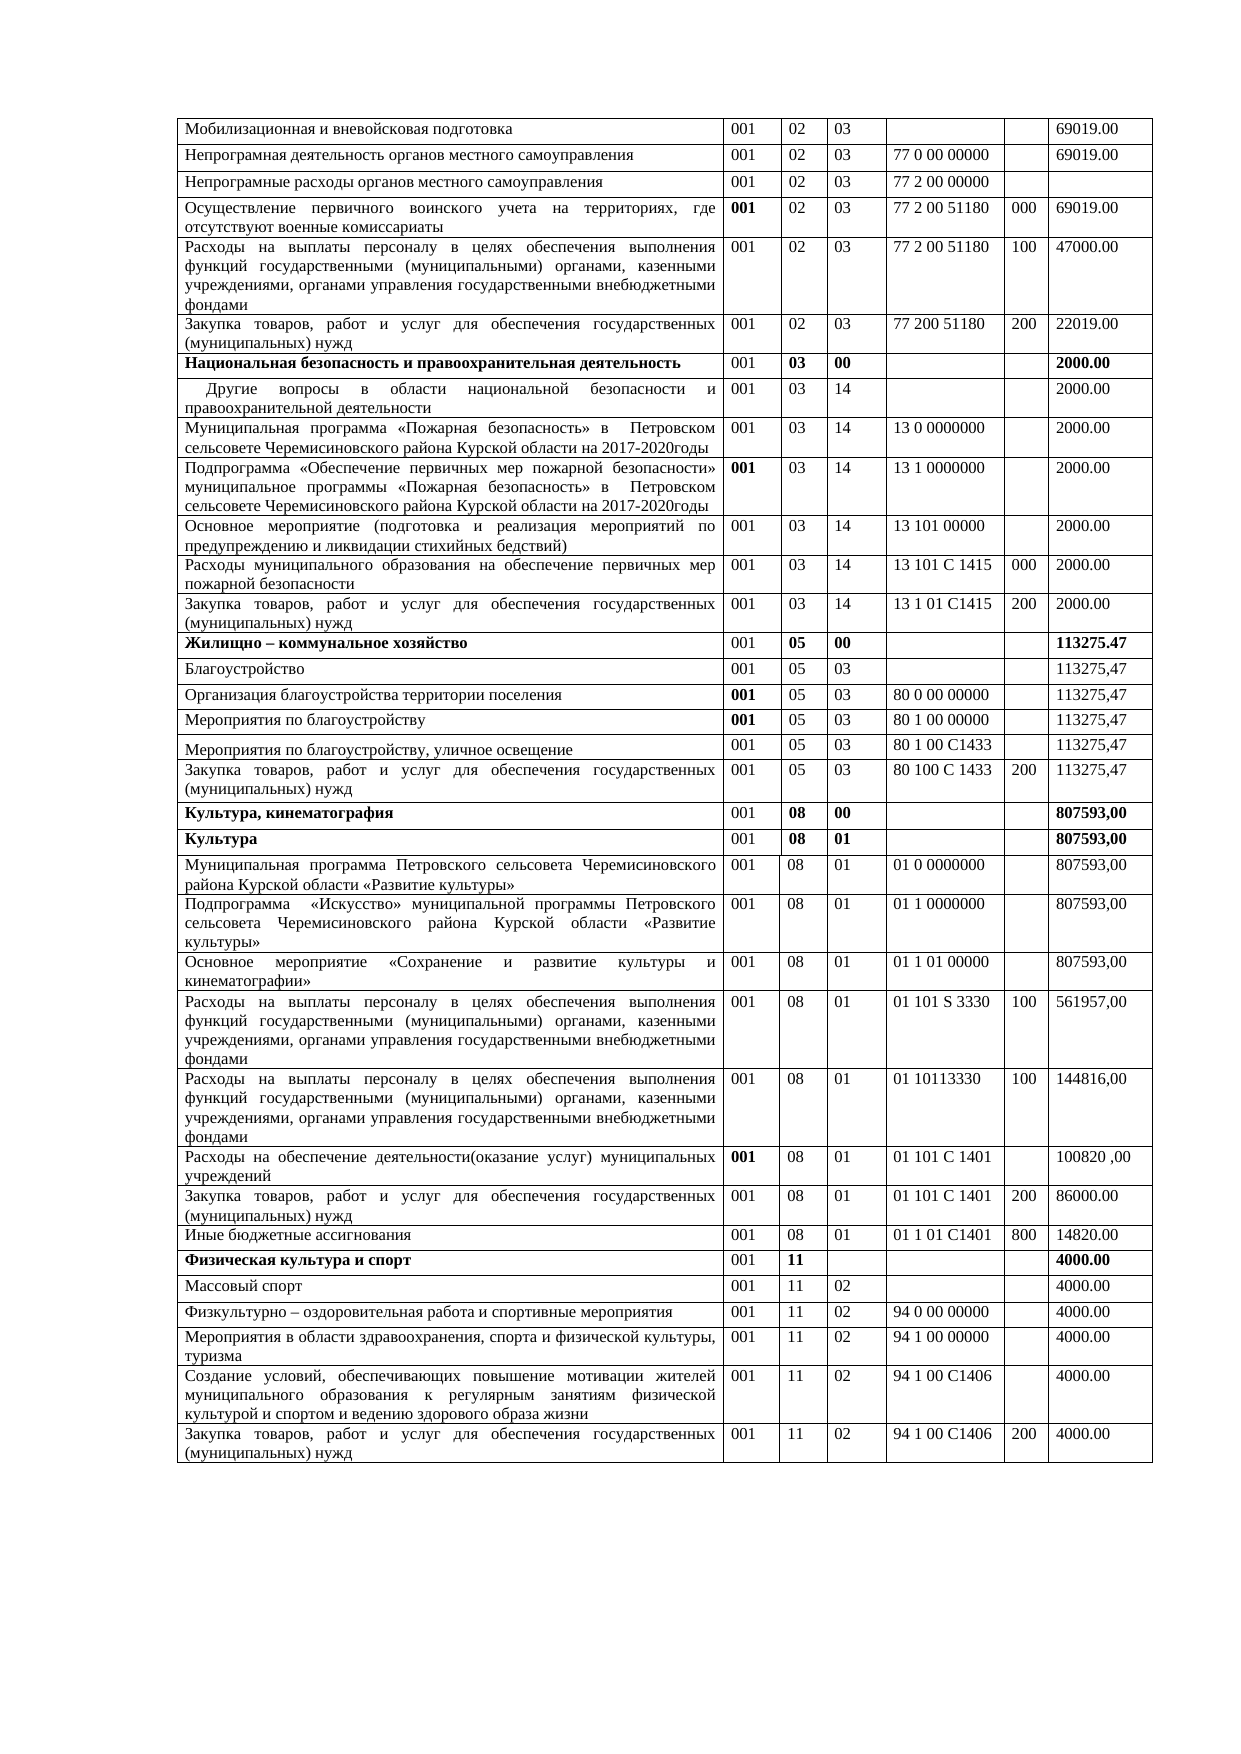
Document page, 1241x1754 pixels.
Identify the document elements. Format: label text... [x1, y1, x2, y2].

table_cell [887, 803, 1004, 829]
table_cell [1005, 830, 1048, 854]
table_cell Жилищно – коммунальное хозяйство [178, 633, 723, 658]
table_cell 001 [724, 354, 781, 378]
table_cell 001 [724, 856, 779, 893]
table_cell 77 0 00 00000 [887, 145, 1004, 171]
table_cell 03 [828, 710, 886, 734]
table_cell 03 [828, 119, 886, 144]
table_cell 2000.00 [1049, 594, 1152, 632]
table_cell 94 0 00 00000 [887, 1303, 1004, 1326]
table_cell 14 [828, 379, 886, 417]
table_cell 807593,00 [1049, 830, 1152, 854]
table_cell 02 [782, 198, 827, 236]
table_cell 08 [782, 803, 827, 829]
table_cell Осуществление первичного воинского учета на территориях, где отсутствуют военные комиссариаты [178, 198, 723, 236]
table_cell 11 [780, 1328, 827, 1365]
table_cell [887, 354, 1004, 378]
table_cell 001 [724, 1147, 779, 1185]
table_cell 05 [782, 633, 827, 658]
table_cell 03 [828, 172, 886, 197]
table_cell Расходы муниципального образования на обеспечение первичных мер пожарной безопасности [178, 556, 723, 593]
table_cell [1005, 119, 1048, 144]
table_cell [1005, 418, 1048, 457]
table_cell 4000.00 [1049, 1303, 1152, 1326]
table_cell 03 [782, 458, 827, 515]
table_cell Другие вопросы в области национальной безопасности и правоохранительной деятельности [178, 379, 723, 417]
table_cell 94 1 00 С1406 [887, 1424, 1004, 1462]
table_cell 807593,00 [1049, 953, 1152, 990]
table_cell 02 [782, 145, 827, 171]
table_cell 00 [828, 803, 886, 829]
table_cell [887, 633, 1004, 658]
table_cell 113275,47 [1049, 735, 1152, 759]
table_cell 01 [828, 953, 886, 990]
table_cell Закупка товаров, работ и услуг для обеспечения государственных (муниципальных) нужд [178, 1186, 723, 1224]
table_cell Мобилизационная и вневойсковая подготовка [178, 119, 723, 144]
table_cell 77 2 00 51180 [887, 198, 1004, 236]
table_cell 001 [724, 803, 781, 829]
table_cell [1005, 516, 1048, 554]
table_cell 2000.00 [1049, 516, 1152, 554]
table_cell 69019.00 [1049, 119, 1152, 144]
table_cell Расходы на выплаты персоналу в целях обеспечения выполнения функций государственными (муниципальными) органами, казенными учреждениями, органами управления государственными внебюджетными фондами [178, 238, 723, 313]
table_cell Физическая культура и спорт [178, 1251, 723, 1275]
table_cell 02 [828, 1366, 886, 1423]
table_cell [1005, 1366, 1048, 1423]
table_cell 14 [828, 594, 886, 632]
table_cell [1005, 803, 1048, 829]
table_cell 03 [828, 735, 886, 759]
table_cell 13 101 00000 [887, 516, 1004, 554]
table_cell 05 [782, 710, 827, 734]
table_cell [1005, 633, 1048, 658]
table_cell 001 [724, 145, 781, 171]
table_cell 05 [782, 659, 827, 684]
table_cell 2000.00 [1049, 458, 1152, 515]
table_cell Закупка товаров, работ и услуг для обеспечения государственных (муниципальных) нужд [178, 594, 723, 632]
table_cell Подпрограмма «Искусство» муниципальной программы Петровского сельсовета Черемисиновского района Курской области «Развитие культуры» [178, 895, 723, 951]
table_cell 001 [724, 710, 781, 734]
table_cell [1005, 1147, 1048, 1185]
table_cell [1005, 710, 1048, 734]
table_cell 100 [1005, 991, 1048, 1068]
table_cell 200 [1005, 315, 1048, 352]
table_cell 2000.00 [1049, 556, 1152, 593]
table_cell 000 [1005, 198, 1048, 236]
table_cell 03 [828, 198, 886, 236]
table_cell 001 [724, 594, 781, 632]
table_cell [1049, 172, 1152, 197]
table_cell 01 1 0000000 [887, 895, 1004, 951]
table_cell 22019.00 [1049, 315, 1152, 352]
table_cell [887, 1276, 1004, 1301]
table_cell [1005, 953, 1048, 990]
table_cell 001 [724, 1303, 779, 1326]
table_cell 01 [828, 1186, 886, 1224]
table_cell 03 [828, 685, 886, 709]
table_cell 001 [724, 1069, 779, 1146]
table_cell Расходы на обеспечение деятельности(оказание услуг) муниципальных учреждений [178, 1147, 723, 1185]
table_cell 11 [780, 1303, 827, 1326]
table_cell 02 [782, 238, 827, 313]
table_cell 001 [724, 379, 781, 417]
table_cell 08 [780, 953, 827, 990]
table_cell 4000.00 [1049, 1328, 1152, 1365]
table_cell [1005, 659, 1048, 684]
table_cell Культура, кинематография [178, 803, 723, 829]
table_cell 02 [828, 1424, 886, 1462]
table_cell [1005, 1251, 1048, 1275]
table_cell 01 [828, 1226, 886, 1249]
table_cell 03 [782, 418, 827, 457]
table_cell 05 [782, 685, 827, 709]
table_cell 001 [724, 1276, 779, 1301]
table_cell Закупка товаров, работ и услуг для обеспечения государственных (муниципальных) нужд [178, 315, 723, 352]
table_cell [1005, 379, 1048, 417]
table_cell 94 1 00 00000 [887, 1328, 1004, 1365]
table_cell Муниципальная программа «Пожарная безопасность» в Петровском сельсовете Черемисиновского района Курской области на 2017-2020годы [178, 418, 723, 457]
table_cell 113275.47 [1049, 633, 1152, 658]
table_cell [1005, 145, 1048, 171]
table_cell 001 [724, 953, 779, 990]
table_cell 001 [724, 556, 781, 593]
table_cell 01 1 01 С1401 [887, 1226, 1004, 1249]
table_cell 02 [782, 315, 827, 352]
table_cell 200 [1005, 594, 1048, 632]
table_cell 02 [828, 1303, 886, 1326]
table_cell 001 [724, 1186, 779, 1224]
table_cell 001 [724, 172, 781, 197]
table_cell 001 [724, 685, 781, 709]
table_cell 02 [782, 119, 827, 144]
table_cell 14 [828, 458, 886, 515]
table_cell 11 [780, 1276, 827, 1301]
table_cell 807593,00 [1049, 856, 1152, 893]
table_cell 561957,00 [1049, 991, 1152, 1068]
table_cell 08 [780, 895, 827, 951]
table_cell 03 [782, 354, 827, 378]
table_cell 02 [782, 172, 827, 197]
table_cell 03 [782, 594, 827, 632]
table_cell Иные бюджетные ассигнования [178, 1226, 723, 1249]
table_cell 11 [780, 1424, 827, 1462]
table_cell 001 [724, 633, 781, 658]
table_cell 86000.00 [1049, 1186, 1152, 1224]
table_cell 80 1 00 00000 [887, 710, 1004, 734]
table_cell Мероприятия в области здравоохранения, спорта и физической культуры, туризма [178, 1328, 723, 1365]
table_cell 001 [724, 1251, 779, 1275]
table_cell 001 [724, 315, 781, 352]
table_cell 001 [724, 516, 781, 554]
table_cell Массовый спорт [178, 1276, 723, 1301]
table_cell 144816,00 [1049, 1069, 1152, 1146]
table_cell 05 [782, 735, 827, 759]
table_cell 01 [828, 1069, 886, 1146]
table_cell 08 [782, 830, 827, 854]
table_cell 113275,47 [1049, 659, 1152, 684]
table_cell 001 [724, 760, 781, 802]
table_cell 77 2 00 51180 [887, 238, 1004, 313]
table_cell 800 [1005, 1226, 1048, 1249]
table_cell 08 [780, 991, 827, 1068]
table_cell Культура [178, 830, 723, 854]
table_cell 4000.00 [1049, 1366, 1152, 1423]
table_cell 03 [828, 238, 886, 313]
table_cell 001 [724, 418, 781, 457]
table_cell 001 [724, 238, 781, 313]
table_cell [1005, 895, 1048, 951]
table_cell 77 2 00 00000 [887, 172, 1004, 197]
table_cell [1005, 1303, 1048, 1326]
table_cell [1005, 354, 1048, 378]
table_cell 08 [780, 1226, 827, 1249]
table_cell 77 200 51180 [887, 315, 1004, 352]
table_cell 100 [1005, 238, 1048, 313]
table_cell 80 1 00 С1433 [887, 735, 1004, 759]
table_cell 01 10113330 [887, 1069, 1004, 1146]
table_cell Организация благоустройства территории поселения [178, 685, 723, 709]
table_cell 01 [828, 1147, 886, 1185]
table_cell Национальная безопасность и правоохранительная деятельность [178, 354, 723, 378]
table_cell [828, 1251, 886, 1275]
table_cell 000 [1005, 556, 1048, 593]
table_cell Муниципальная программа Петровского сельсовета Черемисиновского района Курской области «Развитие культуры» [178, 856, 723, 893]
table_cell 08 [780, 1069, 827, 1146]
table_cell 08 [780, 1147, 827, 1185]
table_cell [1005, 1328, 1048, 1365]
table_cell 11 [780, 1366, 827, 1423]
table_cell 200 [1005, 760, 1048, 802]
table_cell 14 [828, 556, 886, 593]
table_cell 13 1 0000000 [887, 458, 1004, 515]
table_cell 08 [780, 1186, 827, 1224]
table_cell 001 [724, 458, 781, 515]
table_cell 100820 ,00 [1049, 1147, 1152, 1185]
table_cell 113275,47 [1049, 710, 1152, 734]
table_cell Подпрограмма «Обеспечение первичных мер пожарной безопасности» муниципальное программы «Пожарная безопасность» в Петровском сельсовете Черемисиновского района Курской области на 2017-2020годы [178, 458, 723, 515]
table_cell 2000.00 [1049, 379, 1152, 417]
table_cell 01 [828, 856, 886, 893]
table_cell 05 [782, 760, 827, 802]
table_cell 4000.00 [1049, 1251, 1152, 1275]
table_cell 200 [1005, 1186, 1048, 1224]
table_cell 2000.00 [1049, 354, 1152, 378]
table_cell 01 [828, 830, 886, 854]
table_cell Мероприятия по благоустройству, уличное освещение [178, 735, 723, 759]
table_cell 113275,47 [1049, 685, 1152, 709]
table_cell Основное мероприятие «Сохранение и развитие культуры и кинематографии» [178, 953, 723, 990]
table_cell 807593,00 [1049, 895, 1152, 951]
table_cell 001 [724, 1226, 779, 1249]
table_cell 001 [724, 1424, 779, 1462]
table_cell [1005, 172, 1048, 197]
table_cell 001 [724, 119, 781, 144]
table_cell [887, 659, 1004, 684]
table_cell 4000.00 [1049, 1424, 1152, 1462]
table_cell Мероприятия по благоустройству [178, 710, 723, 734]
table_cell 4000.00 [1049, 1276, 1152, 1301]
table_cell 94 1 00 С1406 [887, 1366, 1004, 1423]
table_cell Закупка товаров, работ и услуг для обеспечения государственных (муниципальных) нужд [178, 760, 723, 802]
table_cell 01 [828, 991, 886, 1068]
table_cell 200 [1005, 1424, 1048, 1462]
table_cell 001 [724, 735, 781, 759]
table_cell Благоустройство [178, 659, 723, 684]
table_cell Закупка товаров, работ и услуг для обеспечения государственных (муниципальных) нужд [178, 1424, 723, 1462]
table_cell 01 101 С 1401 [887, 1186, 1004, 1224]
table_cell [1005, 735, 1048, 759]
table_cell Непрограмная деятельность органов местного самоуправления [178, 145, 723, 171]
table_cell 14 [828, 516, 886, 554]
table_cell 03 [782, 556, 827, 593]
table_cell 001 [724, 1328, 779, 1365]
table_cell 807593,00 [1049, 803, 1152, 829]
table_cell 100 [1005, 1069, 1048, 1146]
table_cell 01 101 S 3330 [887, 991, 1004, 1068]
table_cell 001 [724, 830, 781, 854]
table_cell 01 [828, 895, 886, 951]
table_cell 80 100 С 1433 [887, 760, 1004, 802]
table_cell [887, 830, 1004, 854]
table_cell 001 [724, 895, 779, 951]
table_cell 13 1 01 С1415 [887, 594, 1004, 632]
table_cell 14 [828, 418, 886, 457]
table_cell 47000.00 [1049, 238, 1152, 313]
table_cell 03 [828, 760, 886, 802]
table_cell [887, 379, 1004, 417]
table_cell 13 0 0000000 [887, 418, 1004, 457]
table_cell 113275,47 [1049, 760, 1152, 802]
table_cell 00 [828, 354, 886, 378]
table_cell 03 [782, 379, 827, 417]
table_cell Физкультурно – оздоровительная работа и спортивные мероприятия [178, 1303, 723, 1326]
table_cell 02 [828, 1276, 886, 1301]
table_cell Основное мероприятие (подготовка и реализация мероприятий по предупреждению и ликвидации стихийных бедствий) [178, 516, 723, 554]
table_cell 01 1 01 00000 [887, 953, 1004, 990]
table_cell 01 101 С 1401 [887, 1147, 1004, 1185]
table_cell Создание условий, обеспечивающих повышение мотивации жителей муниципального образования к регулярным занятиям физической культурой и спортом и ведению здорового образа жизни [178, 1366, 723, 1423]
table_cell 2000.00 [1049, 418, 1152, 457]
table_cell Непрограмные расходы органов местного самоуправления [178, 172, 723, 197]
table_cell 02 [828, 1328, 886, 1365]
table_cell 03 [782, 516, 827, 554]
table_cell [1005, 1276, 1048, 1301]
table_cell 001 [724, 198, 781, 236]
table_cell 08 [780, 856, 827, 893]
table_cell 69019.00 [1049, 198, 1152, 236]
table_cell 001 [724, 991, 779, 1068]
table_cell Расходы на выплаты персоналу в целях обеспечения выполнения функций государственными (муниципальными) органами, казенными учреждениями, органами управления государственными внебюджетными фондами [178, 991, 723, 1068]
table_cell 001 [724, 1366, 779, 1423]
table_cell Расходы на выплаты персоналу в целях обеспечения выполнения функций государственными (муниципальными) органами, казенными учреждениями, органами управления государственными внебюджетными фондами [178, 1069, 723, 1146]
table_cell [1005, 685, 1048, 709]
table_cell [887, 1251, 1004, 1275]
table_cell [1005, 458, 1048, 515]
table_cell 03 [828, 659, 886, 684]
table_cell 80 0 00 00000 [887, 685, 1004, 709]
table_cell 03 [828, 145, 886, 171]
table_cell 69019.00 [1049, 145, 1152, 171]
table_cell 11 [780, 1251, 827, 1275]
table_cell 001 [724, 659, 781, 684]
table_cell 13 101 С 1415 [887, 556, 1004, 593]
table_cell [887, 119, 1004, 144]
table_cell 14820.00 [1049, 1226, 1152, 1249]
table_cell 00 [828, 633, 886, 658]
table_cell 03 [828, 315, 886, 352]
table_cell [1005, 856, 1048, 893]
table_cell 01 0 0000000 [887, 856, 1004, 893]
